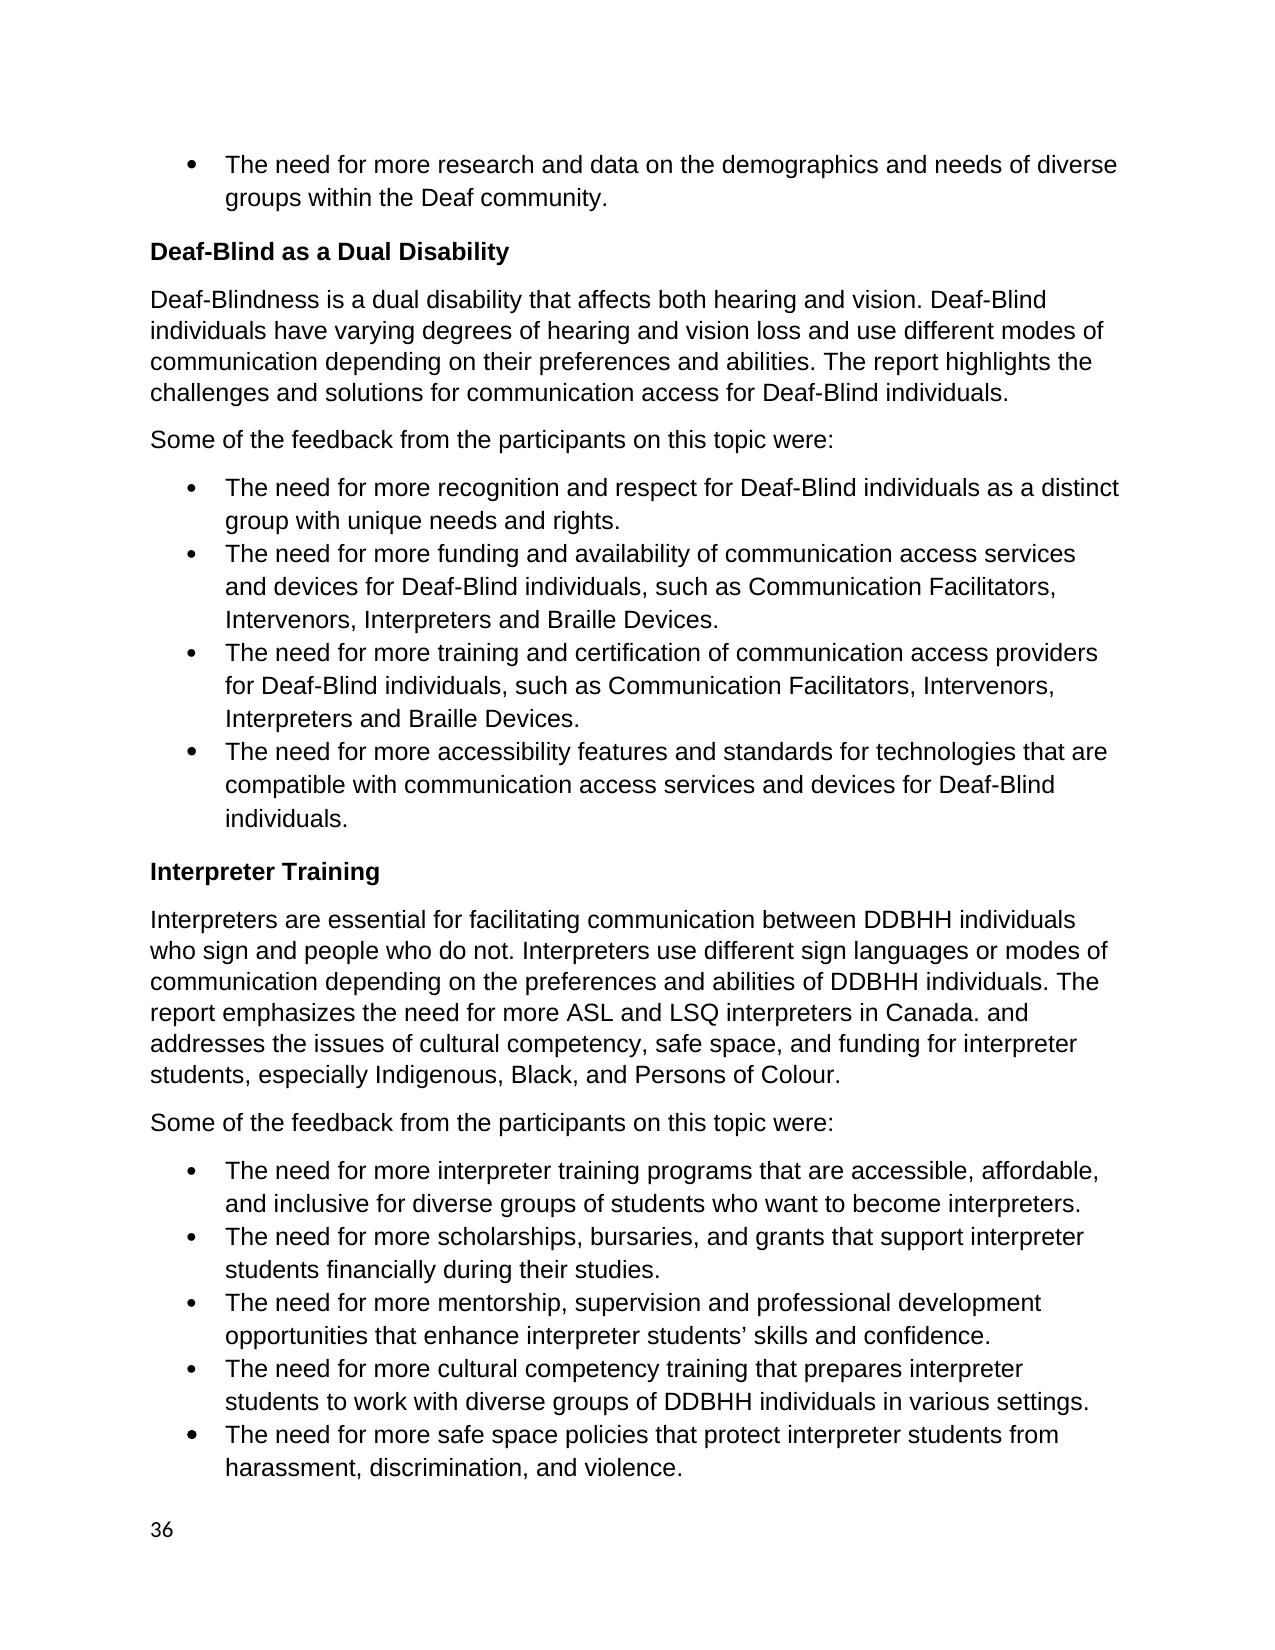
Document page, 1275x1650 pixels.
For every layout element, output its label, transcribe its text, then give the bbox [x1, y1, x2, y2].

text Interpreters are essential for facilitating communication between DDBHH individuals who sign and people who do not. Interpreters use different sign languages or modes of communication depending on the preferences and abilities of DDBHH individuals. The report emphasizes the need for more ASL and LSQ interpreters in Canada. and addresses the issues of cultural competency, safe space, and funding for interpreter students, especially Indigenous, Black, and Persons of Colour. [150, 905, 1125, 1089]
list The need for more recognition and respect for Deaf-Blind individuals as a distinct group with unique needs and rights. [187, 473, 1125, 535]
text Some of the feedback from the participants on this topic were: [150, 426, 1125, 454]
text Some of the feedback from the participants on this topic were: [150, 1108, 1125, 1137]
text Deaf-Blind as a Dual Disability [150, 237, 1125, 266]
list The need for more cultural competency training that prepares interpreter students to work with diverse groups of DDBHH individuals in various settings. [187, 1354, 1125, 1416]
list The need for more interpreter training programs that are accessible, affordable, and inclusive for diverse groups of students who want to become interpreters. [187, 1156, 1125, 1217]
list The need for more scholarships, bursaries, and grants that support interpreter students financially during their studies. [187, 1222, 1125, 1283]
list The need for more funding and availability of communication access services and devices for Deaf-Blind individuals, such as Communication Facilitators, Intervenors, Interpreters and Braille Devices. [187, 539, 1125, 634]
list The need for more accessibility features and standards for technologies that are compatible with communication access services and devices for Deaf-Blind individuals. [187, 737, 1125, 832]
list The need for more training and certification of communication access providers for Deaf-Blind individuals, such as Communication Facilitators, Intervenors, Interpreters and Braille Devices. [187, 638, 1125, 733]
text Deaf-Blindness is a dual disability that affects both hearing and vision. Deaf-Blind individuals have varying degrees of hearing and vision loss and use different modes of communication depending on their preferences and abilities. The report highlights the challenges and solutions for communication access for Deaf-Blind individuals. [150, 285, 1125, 407]
list The need for more research and data on the demographics and needs of diverse groups within the Deaf community. [187, 150, 1125, 212]
text Interpreter Training [150, 857, 1125, 886]
list The need for more mentorship, supervision and professional development opportunities that enhance interpreter students’ skills and confidence. [187, 1288, 1125, 1349]
list The need for more safe space policies that protect interpreter students from harassment, discrimination, and violence. [187, 1420, 1125, 1482]
